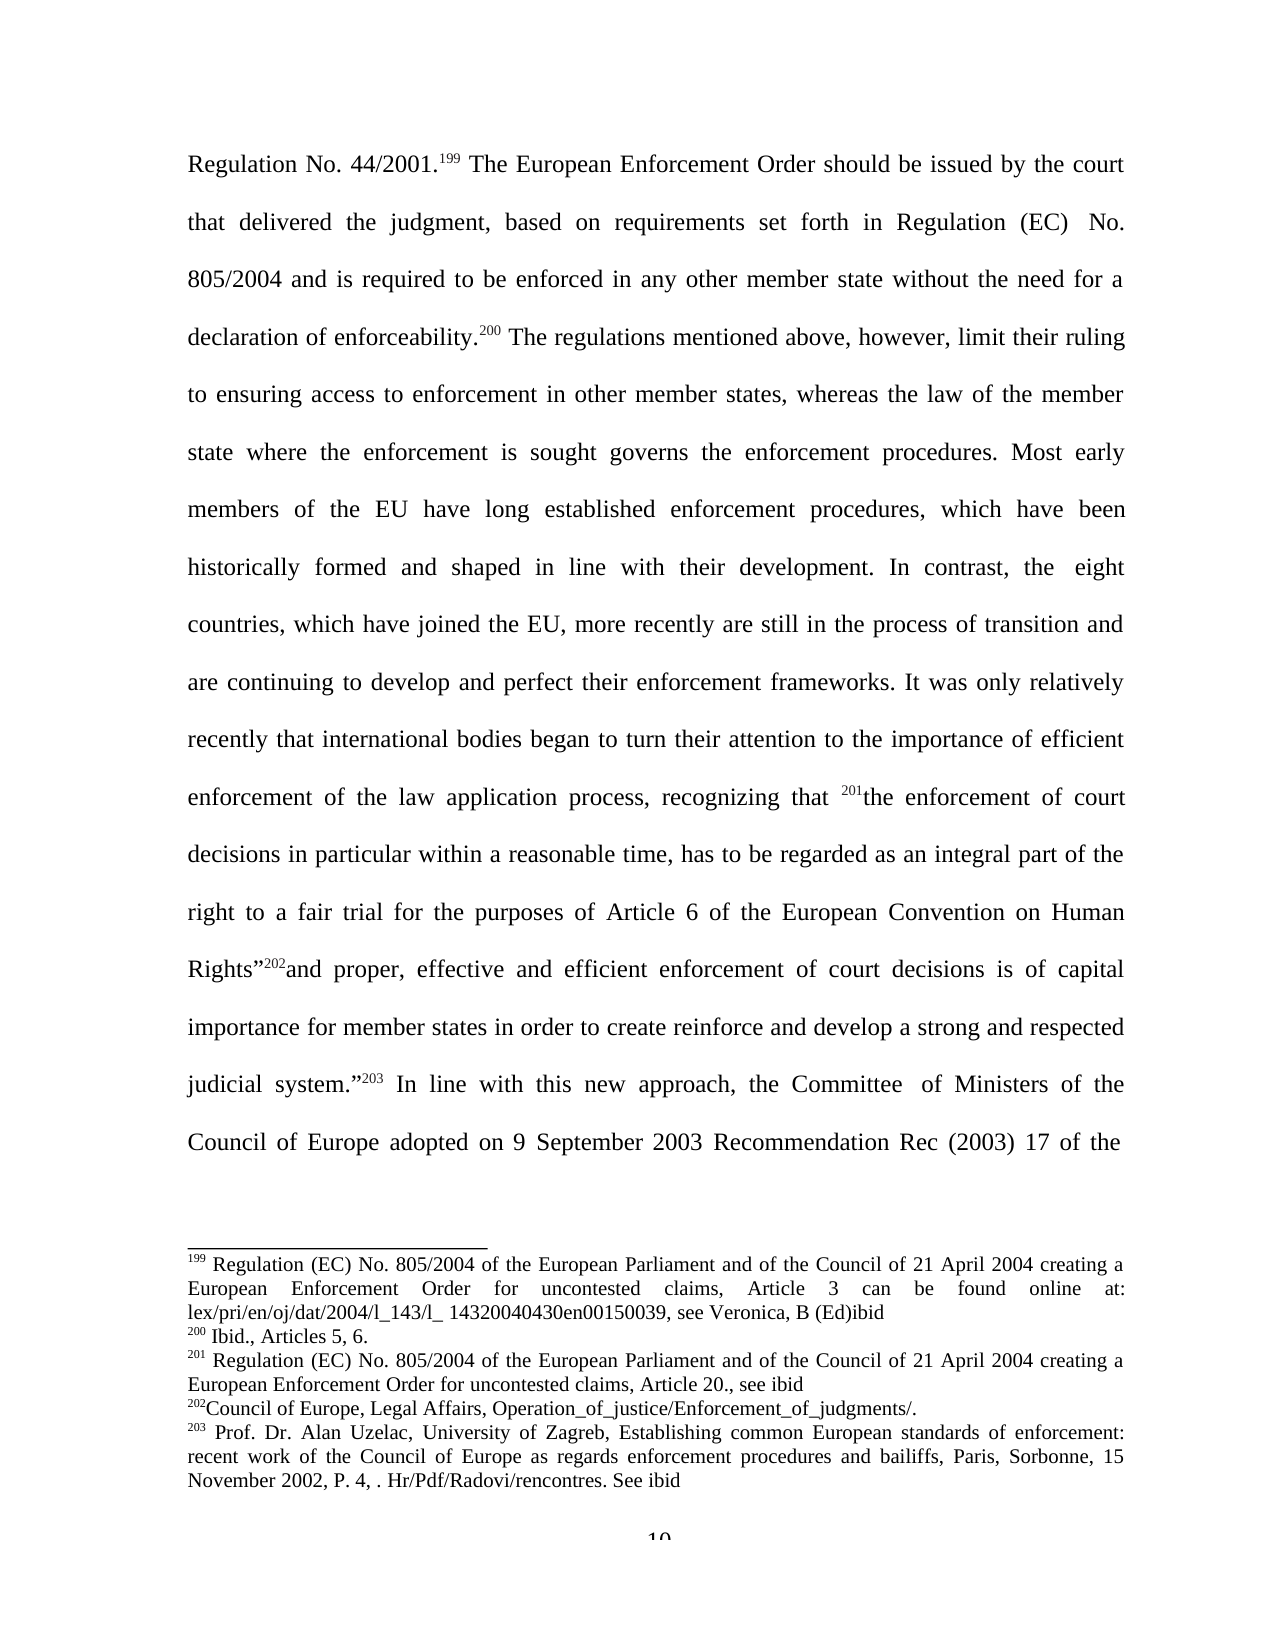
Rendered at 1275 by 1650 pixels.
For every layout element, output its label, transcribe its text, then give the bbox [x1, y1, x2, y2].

text 202Council of Europe, Legal Affairs, Operation_of_justice/Enforcement_of_judgments/. [187, 1396, 1137, 1420]
text 203 Prof. Dr. Alan Uzelac, University of Zagreb, Establishing common European standards of enforcement: recent work of the Council of Europe as regards enforcement procedures and bailiffs, Paris, Sorbonne, 15 November 2002, P. 4, . Hr/Pdf/Radovi/rencontres. See ibid [187, 1420, 1126, 1492]
text 200 Ibid., Articles 5, 6. [187, 1324, 1137, 1348]
text 199 Regulation (EC) No. 805/2004 of the European Parliament and of the Council of 21 April 2004 creating a European Enforcement Order for uncontested claims, Article 3 can be found online at: lex/pri/en/oj/dat/2004/l_143/l_ 14320040430en00150039, see Veronica, B (Ed)ibid [187, 1252, 1126, 1324]
text Regulation No. 44/2001.199 The European Enforcement Order should be issued by the court that delivered the judgment, based on requirements set forth in Regulation (EC) No. 805/2004 and is required to be enforced in any other member state without the need for a declaration of enforceability.200 The regulations mentioned above, however, limit their ruling to ensuring access to enforcement in other member states, whereas the law of the member state where the enforcement is sought governs the enforcement procedures. Most early members of the EU have long established enforcement procedures, which have been historically formed and shaped in line with their development. In contrast, the eight countries, which have joined the EU, more recently are still in the process of transition and are continuing to develop and perfect their enforcement frameworks. It was only relatively recently that international bodies began to turn their attention to the importance of efficient enforcement of the law application process, recognizing that 201the enforcement of court decisions in particular within a reasonable time, has to be regarded as an integral part of the right to a fair trial for the purposes of Article 6 of the European Convention on Human Rights”202and proper, effective and efficient enforcement of court decisions is of capital importance for member states in order to create reinforce and develop a strong and respected judicial system.”203 In line with this new approach, the Committee of Ministers of the Council of Europe adopted on 9 September 2003 Recommendation Rec (2003) 17 of the [187, 149, 1126, 1156]
text 201 Regulation (EC) No. 805/2004 of the European Parliament and of the Council of 21 April 2004 creating a European Enforcement Order for uncontested claims, Article 20., see ibid [187, 1348, 1126, 1396]
